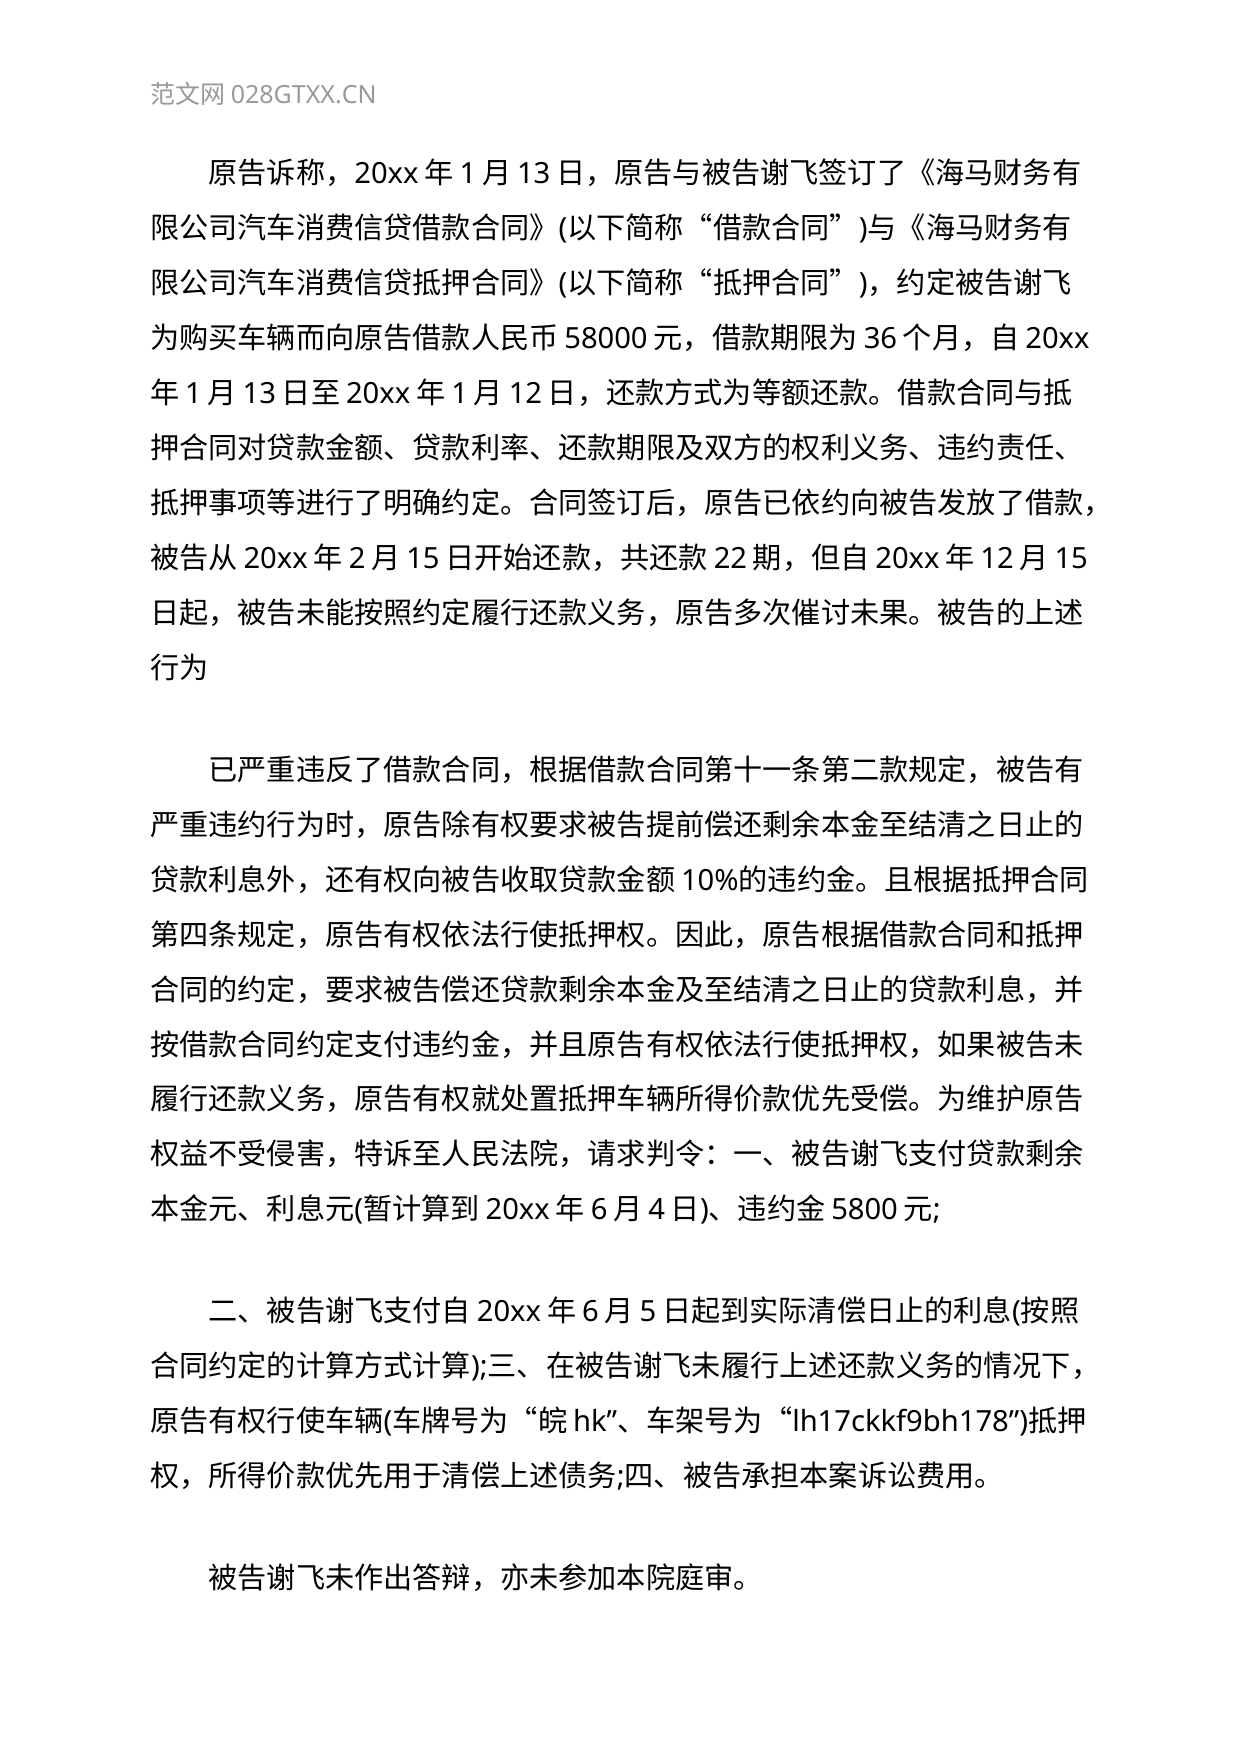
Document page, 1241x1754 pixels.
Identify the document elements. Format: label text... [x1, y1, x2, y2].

text 被告谢飞未作出答辩，亦未参加本院庭审。 [150, 1555, 1090, 1597]
text 原告诉称，20xx年1月13日，原告与被告谢飞签订了《海马财务有限公司汽车消费信贷借款合同》(以下简称“借款合同”)与《海马财务有限公司汽车消费信贷抵押合同》(以下简称“抵押合同”)，约定被告谢飞为购买车辆而向原告借款人民币58000元，借款期限为36个月，自20xx年1月13日至20xx年1月12日，还款方式为等额还款。借款合同与抵押合同对贷款金额、贷款利率、还款期限及双方的权利义务、违约责任、抵押事项等进行了明确约定。合同签订后，原告已依约向被告发放了借款，被告从20xx年2月15日开始还款，共还款22期，但自20xx年12月15日起，被告未能按照约定履行还款义务，原告多次催讨未果。被告的上述行为 [150, 150, 1090, 687]
text 已严重违反了借款合同，根据借款合同第十一条第二款规定，被告有严重违约行为时，原告除有权要求被告提前偿还剩余本金至结清之日止的贷款利息外，还有权向被告收取贷款金额10%的违约金。且根据抵押合同第四条规定，原告有权依法行使抵押权。因此，原告根据借款合同和抵押合同的约定，要求被告偿还贷款剩余本金及至结清之日止的贷款利息，并按借款合同约定支付违约金，并且原告有权依法行使抵押权，如果被告未履行还款义务，原告有权就处置抵押车辆所得价款优先受偿。为维护原告权益不受侵害，特诉至人民法院，请求判令：一、被告谢飞支付贷款剩余本金元、利息元(暂计算到20xx年6月4日)、违约金5800元; [150, 746, 1090, 1228]
text 二、被告谢飞支付自20xx年6月5日起到实际清偿日止的利息(按照合同约定的计算方式计算);三、在被告谢飞未履行上述还款义务的情况下，原告有权行使车辆(车牌号为“皖hk”、车架号为“lh17ckkf9bh178”)抵押权，所得价款优先用于清偿上述债务;四、被告承担本案诉讼费用。 [150, 1288, 1090, 1495]
